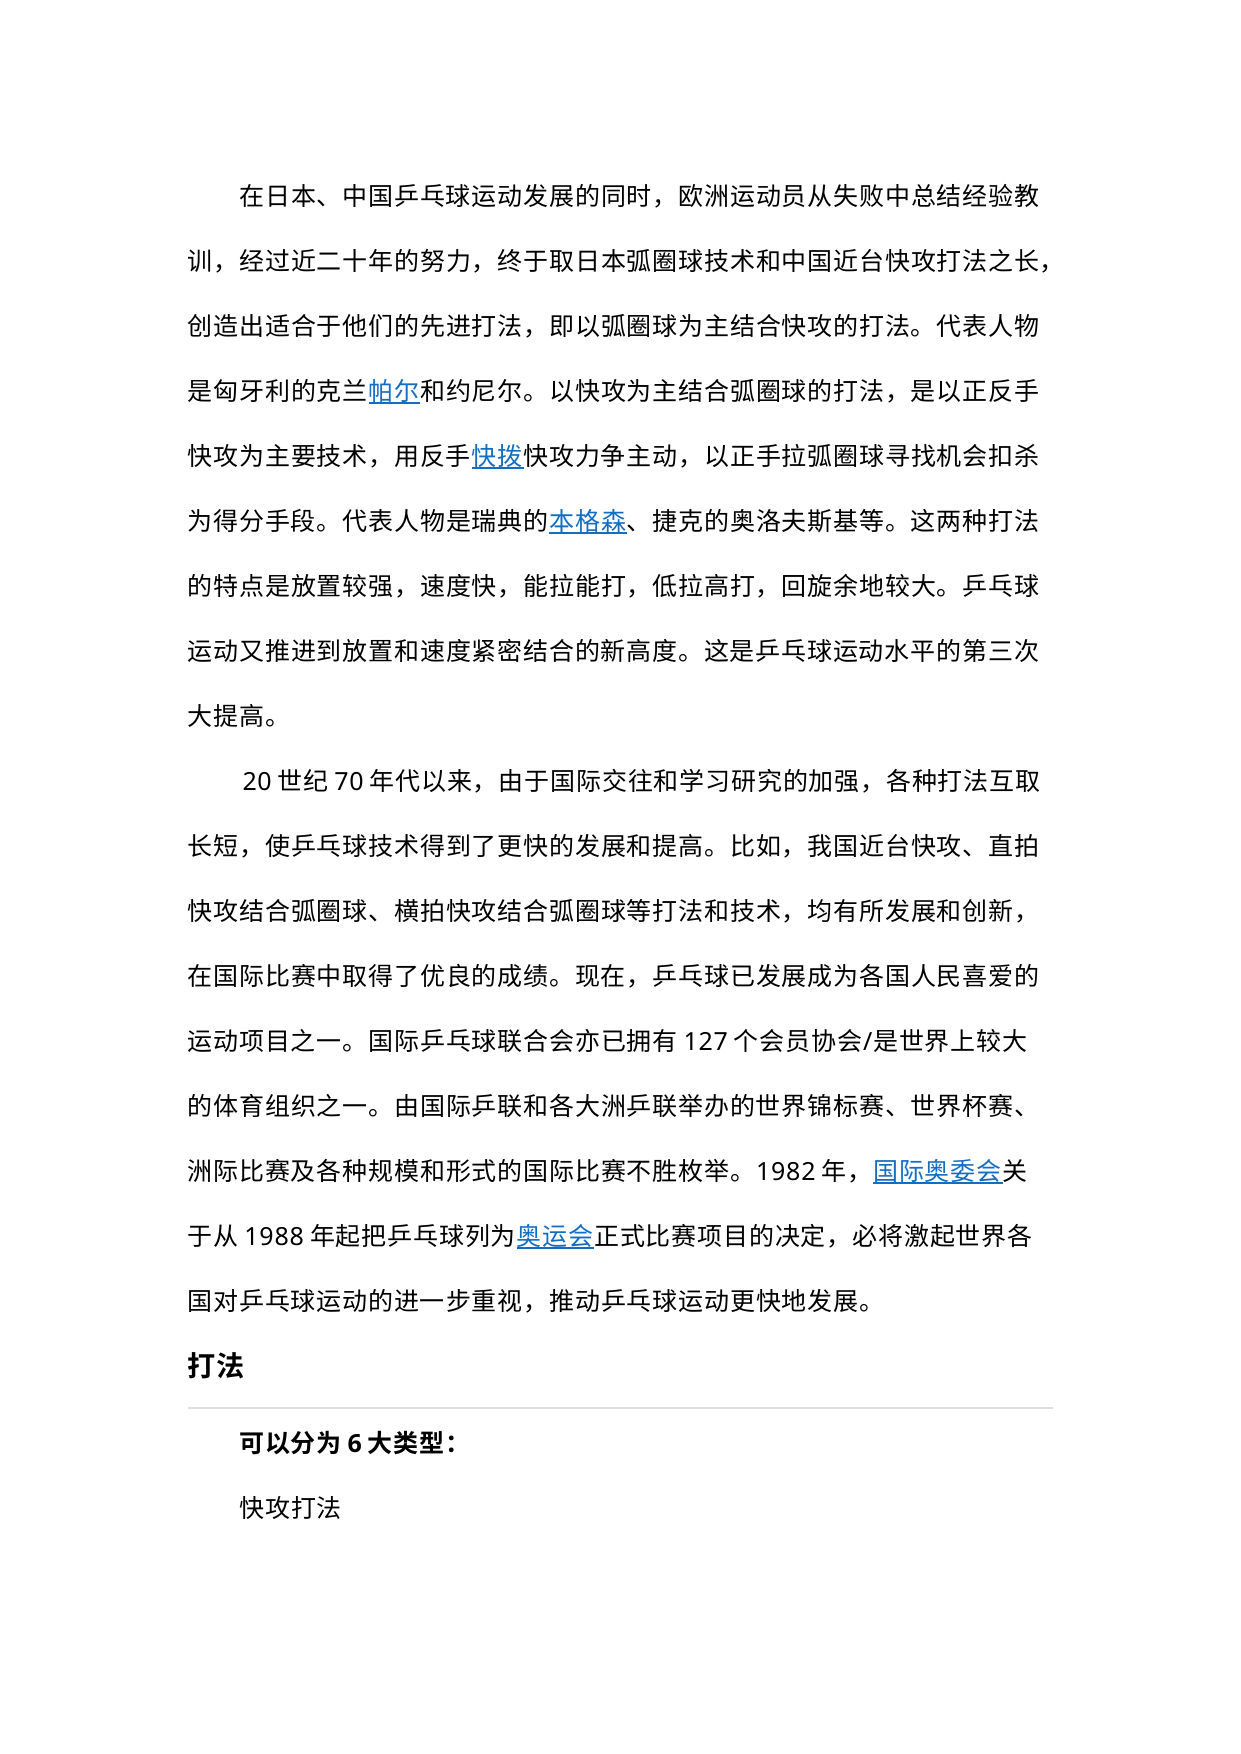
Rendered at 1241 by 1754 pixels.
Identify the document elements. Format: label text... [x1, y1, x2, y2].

text 在日本、中国乒乓球运动发展的同时，欧洲运动员从失败中总结经验教训，经过近二十年的努力，终于取日本弧圈球技术和中国近台快攻打法之长，创造出适合于他们的先进打法，即以弧圈球为主结合快攻的打法。代表人物是匈牙利的克兰帕尔和约尼尔。以快攻为主结合弧圈球的打法，是以正反手快攻为主要技术，用反手快拨快攻力争主动，以正手拉弧圈球寻找机会扣杀为得分手段。代表人物是瑞典的本格森、捷克的奥洛夫斯基等。这两种打法的特点是放置较强，速度快，能拉能打，低拉高打，回旋余地较大。乒乓球运动又推进到放置和速度紧密结合的新高度。这是乒乓球运动水平的第三次大提高。 [187, 162, 1053, 747]
text 打法 [187, 1332, 1053, 1409]
text 20世纪70年代以来，由于国际交往和学习研究的加强，各种打法互取长短，使乒乓球技术得到了更快的发展和提高。比如，我国近台快攻、直拍快攻结合弧圈球、横拍快攻结合弧圈球等打法和技术，均有所发展和创新，在国际比赛中取得了优良的成绩。现在，乒乓球已发展成为各国人民喜爱的运动项目之一。国际乒乓球联合会亦已拥有127个会员协会/是世界上较大的体育组织之一。由国际乒联和各大洲乒联举办的世界锦标赛、世界杯赛、洲际比赛及各种规模和形式的国际比赛不胜枚举。1982年，国际奥委会关于从1988年起把乒乓球列为奥运会正式比赛项目的决定，必将激起世界各国对乒乓球运动的进一步重视，推动乒乓球运动更快地发展。 [187, 747, 1053, 1332]
text 可以分为6大类型： [187, 1409, 1053, 1474]
text 快攻打法 [187, 1474, 1053, 1539]
